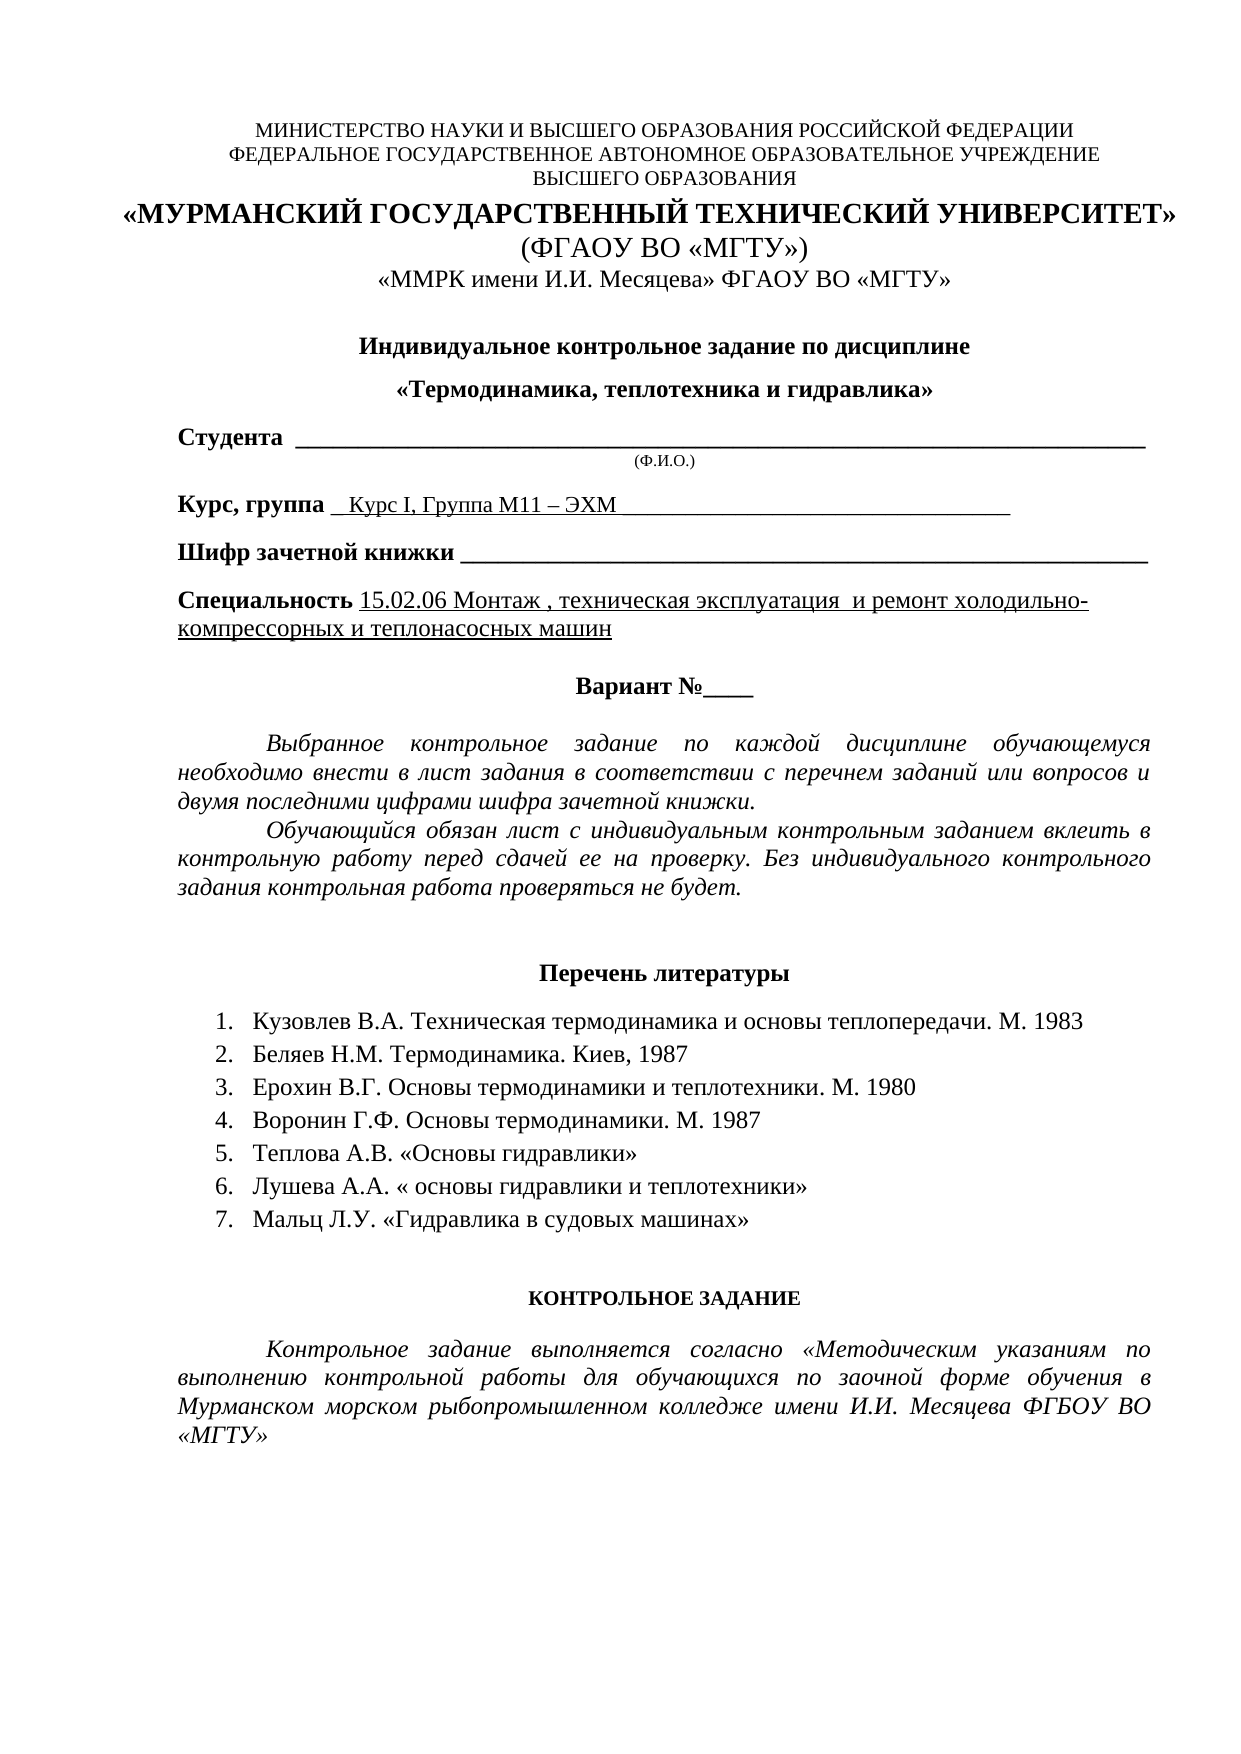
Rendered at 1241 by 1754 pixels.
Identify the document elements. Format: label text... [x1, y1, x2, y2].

text «ММРК имени И.И. Месяцева» ФГАОУ ВО «МГТУ» [177, 264, 1152, 292]
text Обучающийся обязан лист с индивидуальным контрольным заданием вклеить в контрольную работу перед сдачей ее на проверку. Без индивидуального контрольного задания контрольная работа проверяться не будет. [177, 815, 1152, 901]
list Беляев Н.М. Термодинамика. Киев, 1987 [215, 1039, 1152, 1068]
list Кузовлев В.А. Техническая термодинамика и основы теплопередачи. М. 1983 [215, 1006, 1152, 1035]
text «МУРМАНСКИЙ ГОСУДАРСТВЕННЫЙ ТЕХНИЧЕСКИЙ УНИВЕРСИТЕТ» [118, 197, 1181, 230]
list Воронин Г.Ф. Основы термодинамики. М. 1987 [215, 1105, 1152, 1134]
text Индивидуальное контрольное задание по дисциплине [177, 331, 1152, 359]
text (Ф.И.О.) [177, 451, 1152, 470]
text Шифр зачетной книжки _______________________________________________________ [177, 537, 1152, 566]
text Выбранное контрольное задание по каждой дисциплине обучающемуся необходимо внести в лист задания в соответствии с перечнем заданий или вопросов и двумя последними цифрами шифра зачетной книжки. [177, 728, 1152, 815]
text Контрольное задание выполняется согласно «Методическим указаниям по выполнению контрольной работы для обучающихся по заочной форме обучения в Мурманском морском рыбопромышленном колледже имени И.И. Месяцева ФГБОУ ВО «МГТУ» [177, 1334, 1152, 1449]
text Курс, группа _ Курс I, Группа М11 – ЭХМ _______________________________ [177, 489, 1152, 518]
text КОНТРОЛЬНОЕ ЗАДАНИЕ [177, 1286, 1152, 1310]
text (ФГАОУ ВО «МГТУ») [148, 230, 1181, 264]
text «Термодинамика, теплотехника и гидравлика» [177, 374, 1152, 403]
list Теплова А.В. «Основы гидравлики» [215, 1138, 1152, 1167]
text ВЫСШЕГО ОБРАЗОВАНИЯ [148, 166, 1181, 190]
list Ерохин В.Г. Основы термодинамики и теплотехники. М. 1980 [215, 1072, 1152, 1101]
text Студента ____________________________________________________________________ [177, 422, 1152, 451]
text МИНИСТЕРСТВО НАУКИ И ВЫСШЕГО ОБРАЗОВАНИЯ РОССИЙСКОЙ ФЕДЕРАЦИИ [148, 118, 1181, 142]
list Мальц Л.У. «Гидравлика в судовых машинах» [215, 1204, 1152, 1233]
text ФЕДЕРАЛЬНОЕ ГОСУДАРСТВЕННОЕ АВТОНОМНОЕ ОБРАЗОВАТЕЛЬНОЕ УЧРЕЖДЕНИЕ [148, 142, 1181, 166]
list Лушева А.А. « основы гидравлики и теплотехники» [215, 1171, 1152, 1200]
text Перечень литературы [177, 958, 1152, 987]
text Вариант №____ [177, 671, 1152, 700]
text Специальность 15.02.06 Монтаж , техническая эксплуатация и ремонт холодильно-компрессорных и теплонасосных машин [177, 585, 1152, 642]
